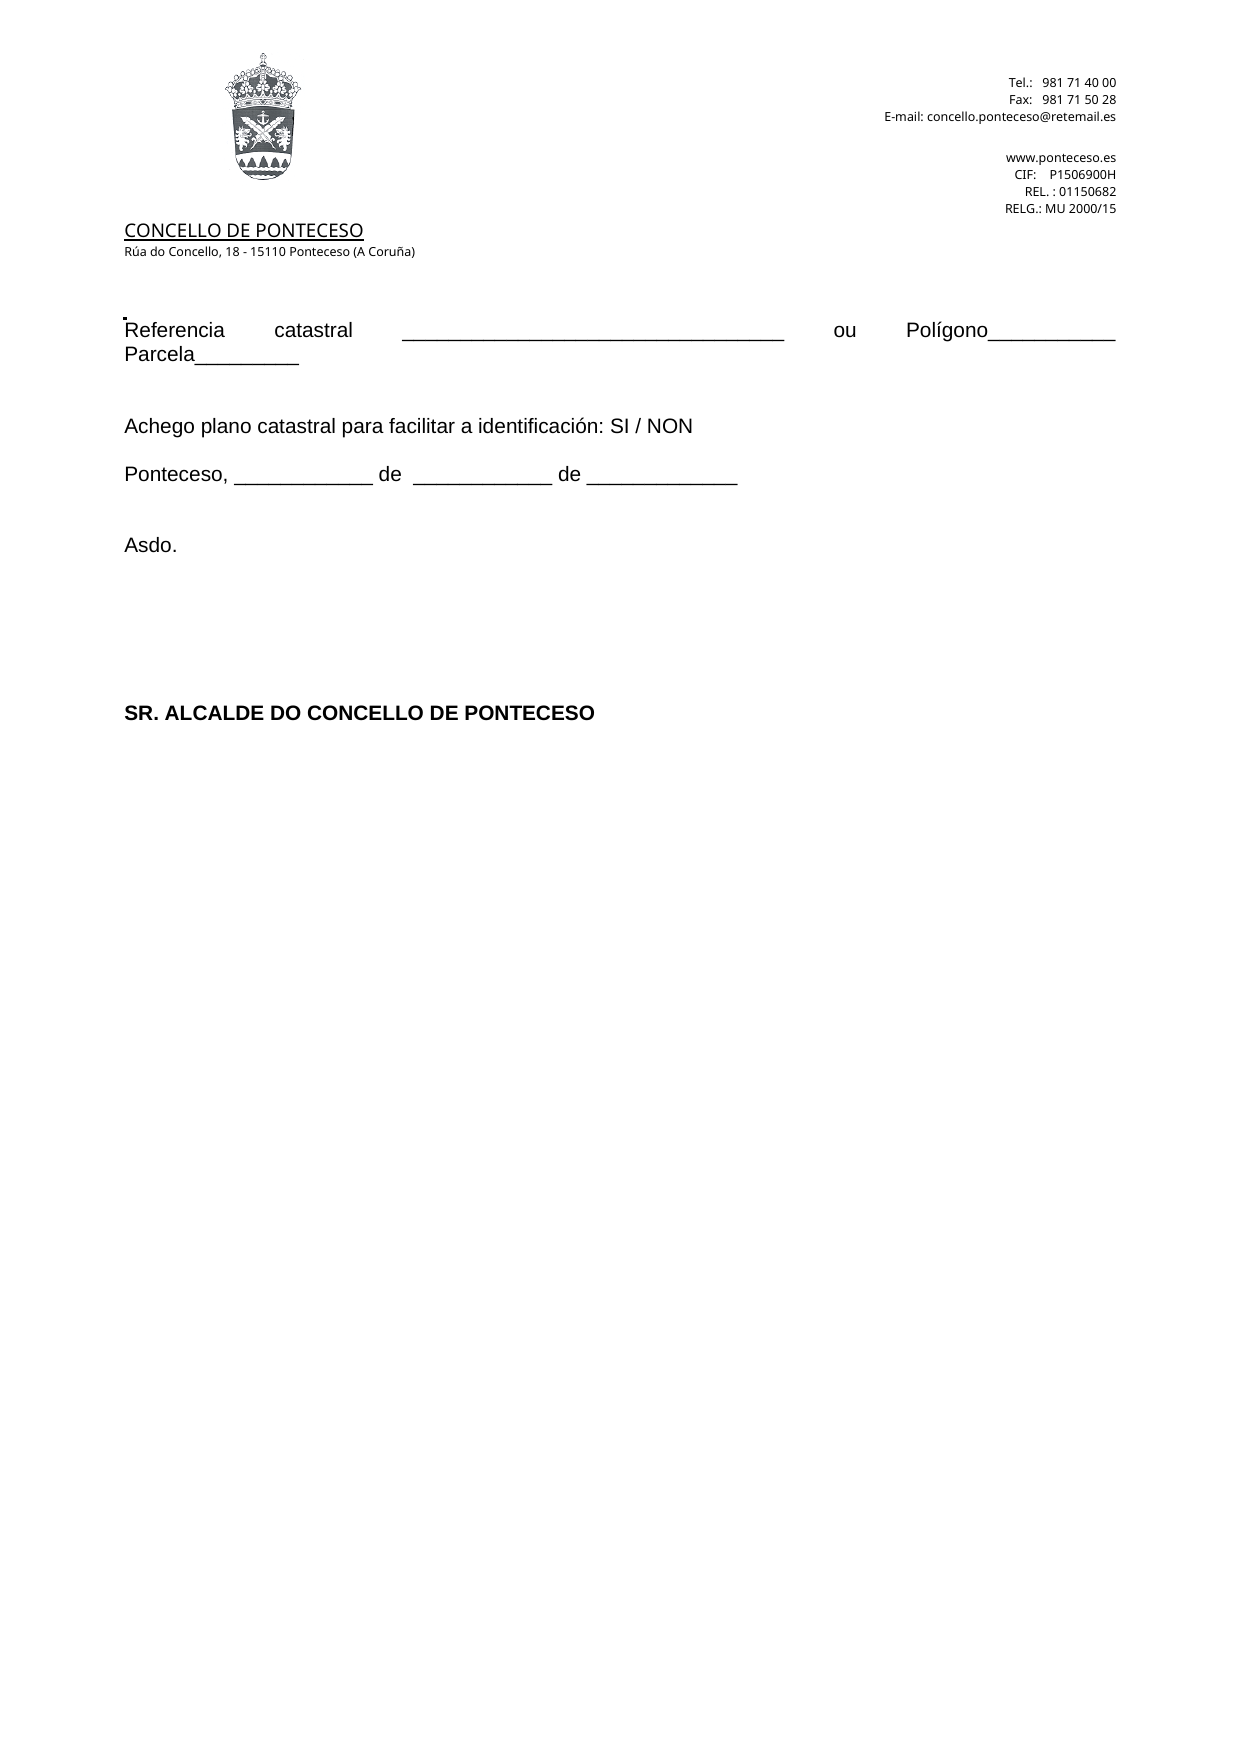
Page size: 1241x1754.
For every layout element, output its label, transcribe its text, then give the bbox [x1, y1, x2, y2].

text Ponteceso, ____________ de ____________ de _____________ [124, 461, 1116, 485]
text Asdo. [124, 533, 1116, 557]
picture [221, 51, 305, 186]
text Achego plano catastral para facilitar a identificación: SI / NON [124, 413, 1116, 437]
text SR. ALCALDE DO CONCELLO DE PONTECESO [124, 701, 1116, 725]
text Referencia catastral _________________________________ ou Polígono___________ Parcela_________ [124, 318, 1116, 366]
